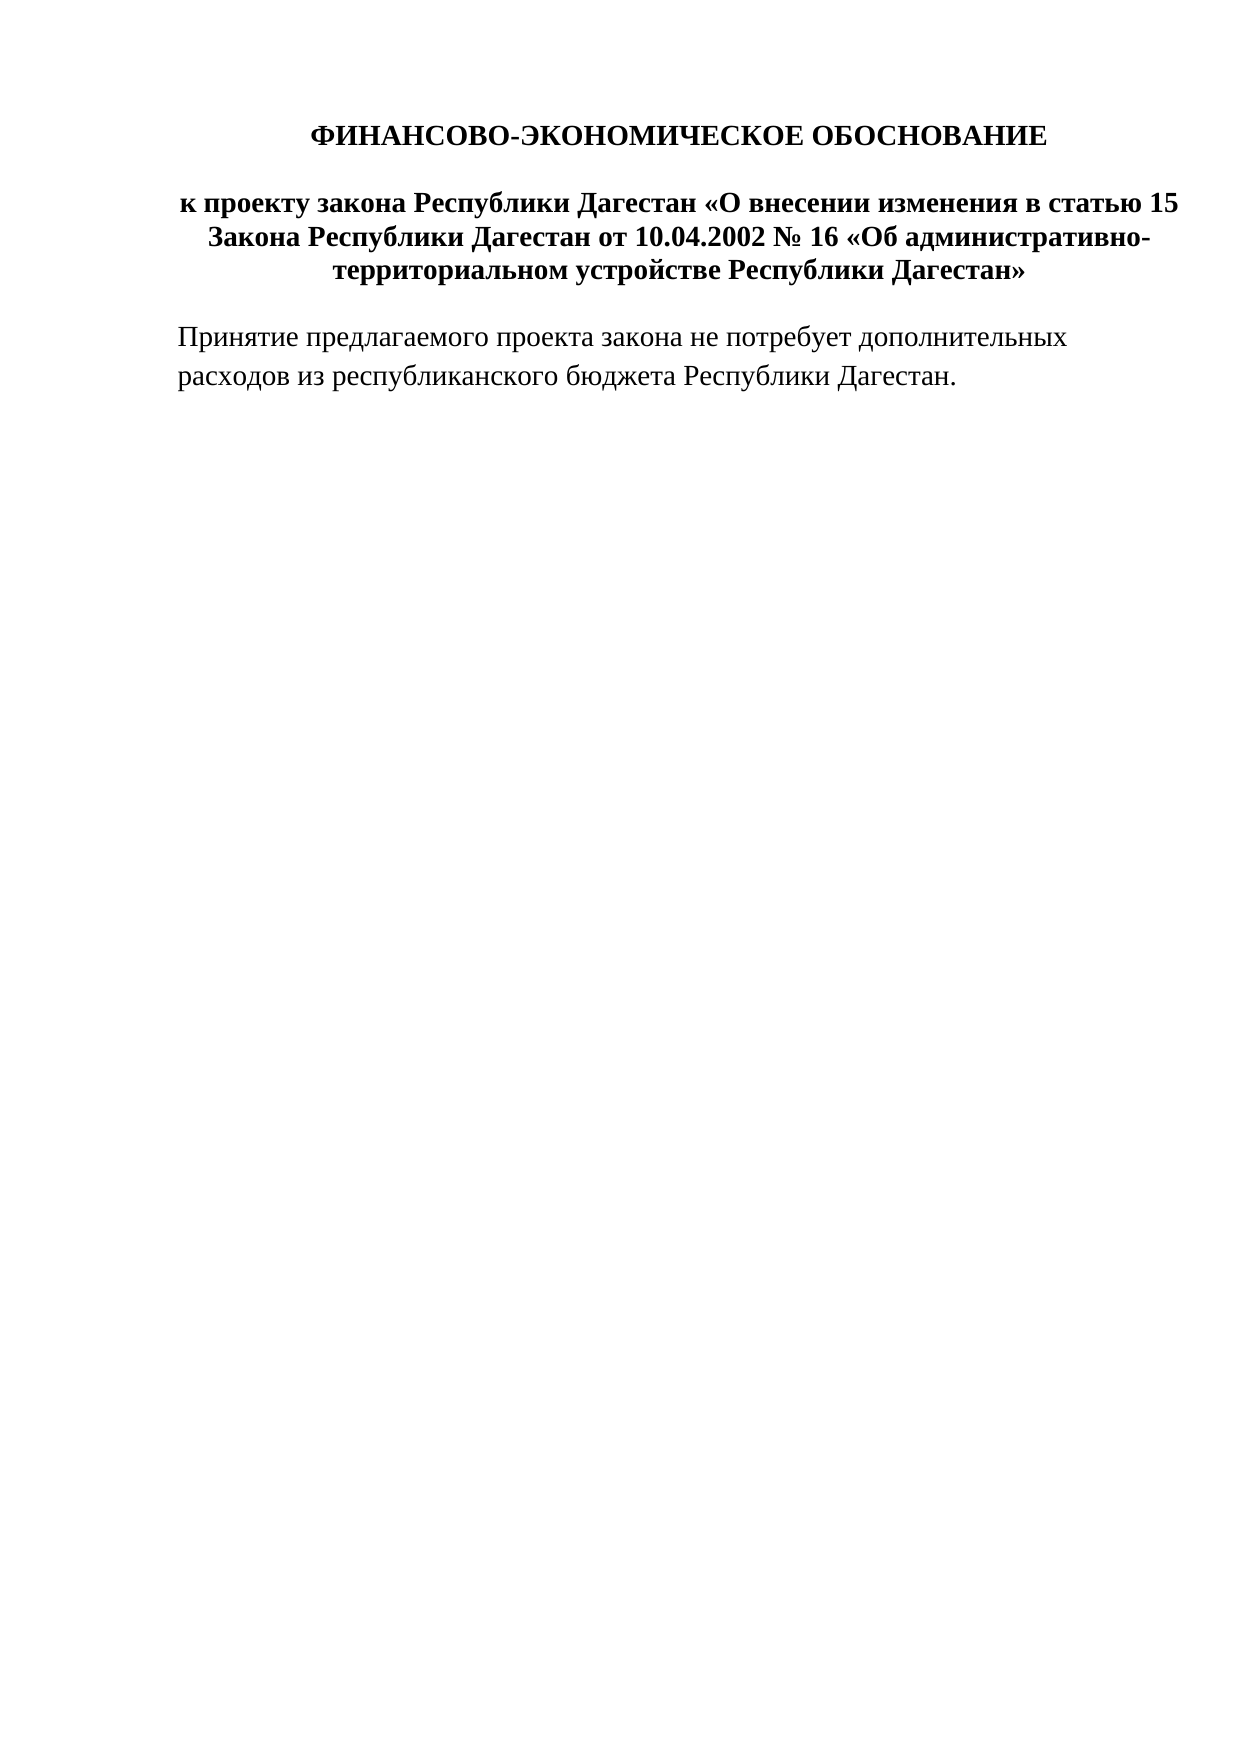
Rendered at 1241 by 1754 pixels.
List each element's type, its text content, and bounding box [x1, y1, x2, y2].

text к проекту закона Республики Дагестан «О внесении изменения в статью 15 Закона Республики Дагестан от 10.04.2002 № 16 «Об административно-территориальном устройстве Республики Дагестан» [177, 185, 1181, 286]
text ФИНАНСОВО-ЭКОНОМИЧЕСКОЕ ОБОСНОВАНИЕ [177, 118, 1181, 152]
text Принятие предлагаемого проекта закона не потребует дополнительных расходов из республиканского бюджета Республики Дагестан. [177, 319, 1181, 391]
